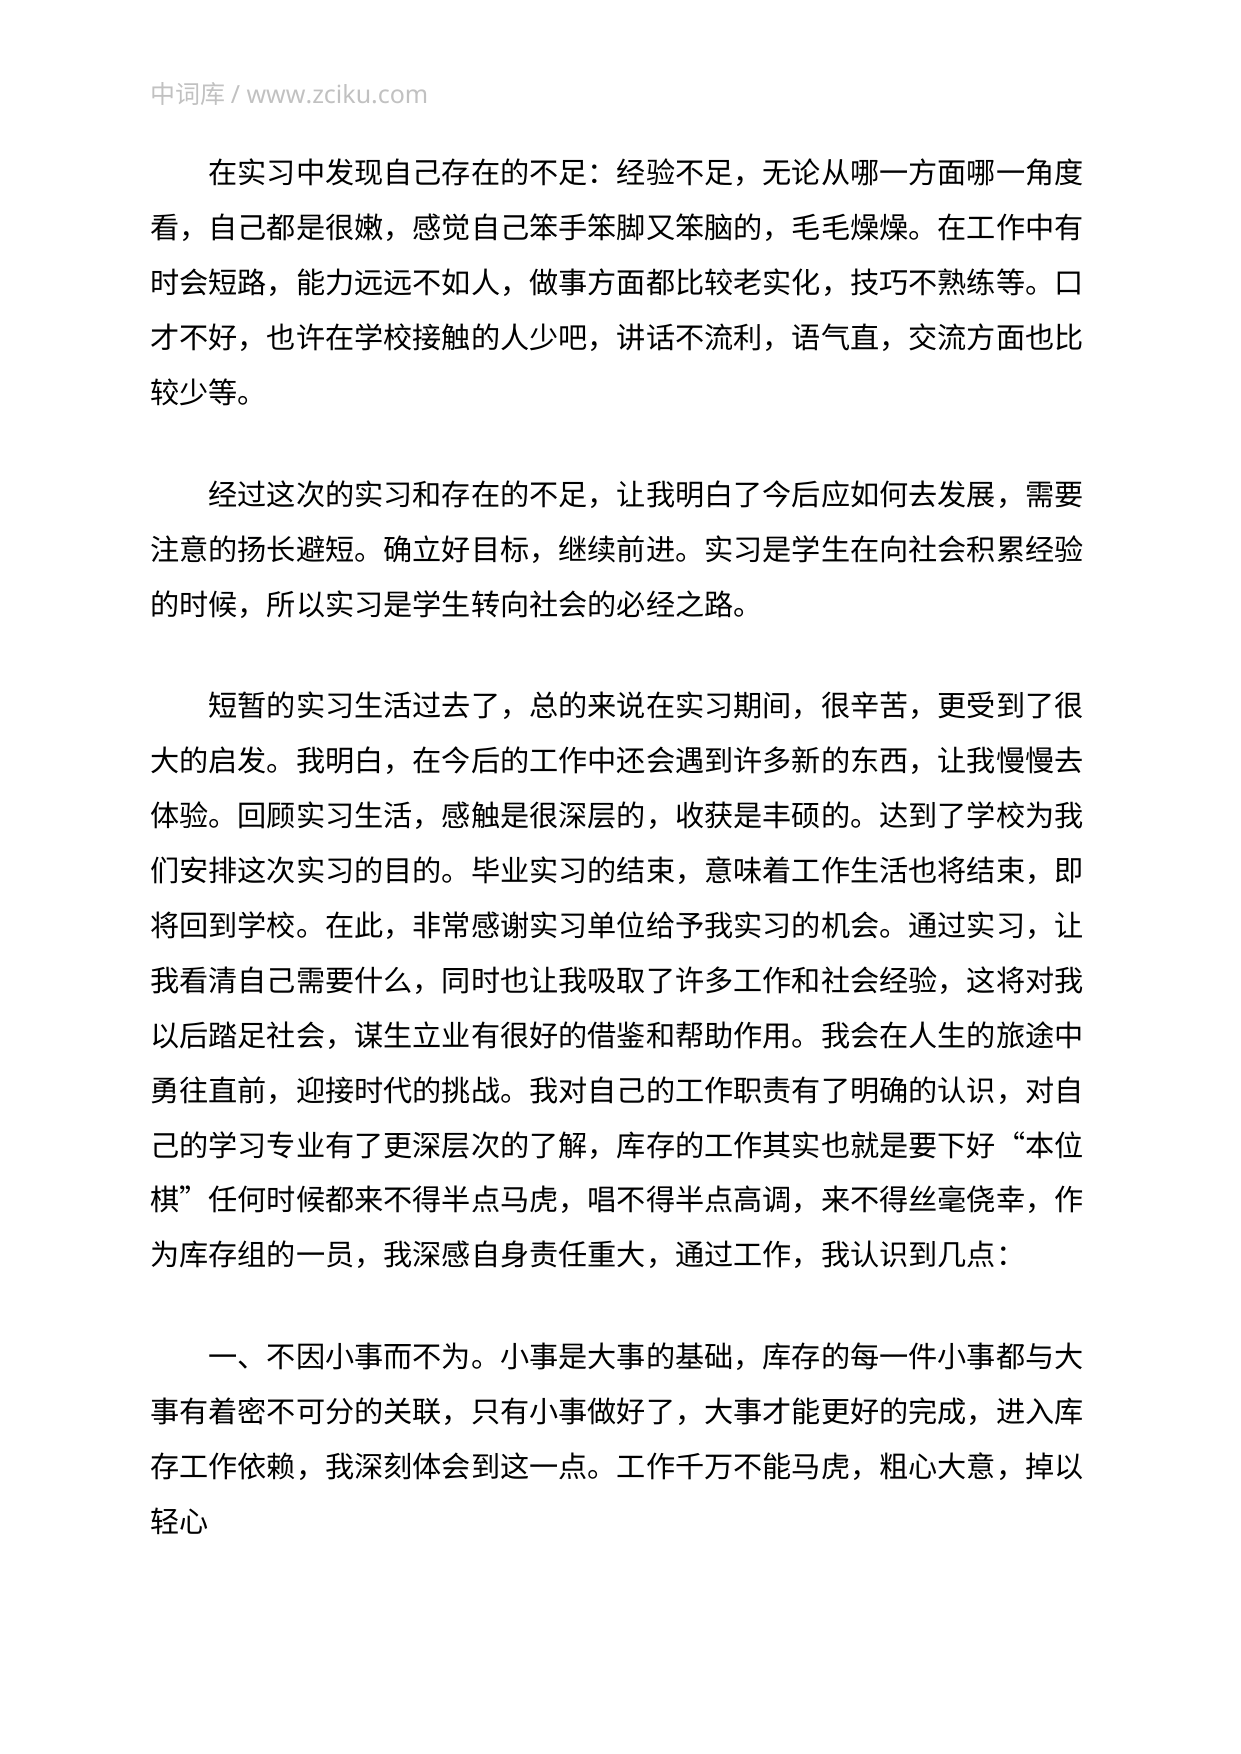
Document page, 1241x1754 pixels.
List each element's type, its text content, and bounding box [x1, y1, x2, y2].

text 一、不因小事而不为。小事是大事的基础，库存的每一件小事都与大事有着密不可分的关联，只有小事做好了，大事才能更好的完成，进入库存工作依赖，我深刻体会到这一点。工作千万不能马虎，粗心大意，掉以轻心 [150, 1334, 1090, 1541]
text 短暂的实习生活过去了，总的来说在实习期间，很辛苦，更受到了很大的启发。我明白，在今后的工作中还会遇到许多新的东西，让我慢慢去体验。回顾实习生活，感触是很深层的，收获是丰硕的。达到了学校为我们安排这次实习的目的。毕业实习的结束，意味着工作生活也将结束，即将回到学校。在此，非常感谢实习单位给予我实习的机会。通过实习，让我看清自己需要什么，同时也让我吸取了许多工作和社会经验，这将对我以后踏足社会，谋生立业有很好的借鉴和帮助作用。我会在人生的旅途中勇往直前，迎接时代的挑战。我对自己的工作职责有了明确的认识，对自己的学习专业有了更深层次的了解，库存的工作其实也就是要下好“本位棋”任何时候都来不得半点马虎，唱不得半点高调，来不得丝毫侥幸，作为库存组的一员，我深感自身责任重大，通过工作，我认识到几点： [150, 683, 1090, 1274]
text 经过这次的实习和存在的不足，让我明白了今后应如何去发展，需要注意的扬长避短。确立好目标，继续前进。实习是学生在向社会积累经验的时候，所以实习是学生转向社会的必经之路。 [150, 471, 1090, 623]
text 在实习中发现自己存在的不足：经验不足，无论从哪一方面哪一角度看，自己都是很嫩，感觉自己笨手笨脚又笨脑的，毛毛燥燥。在工作中有时会短路，能力远远不如人，做事方面都比较老实化，技巧不熟练等。口才不好，也许在学校接触的人少吧，讲话不流利，语气直，交流方面也比较少等。 [150, 150, 1090, 412]
